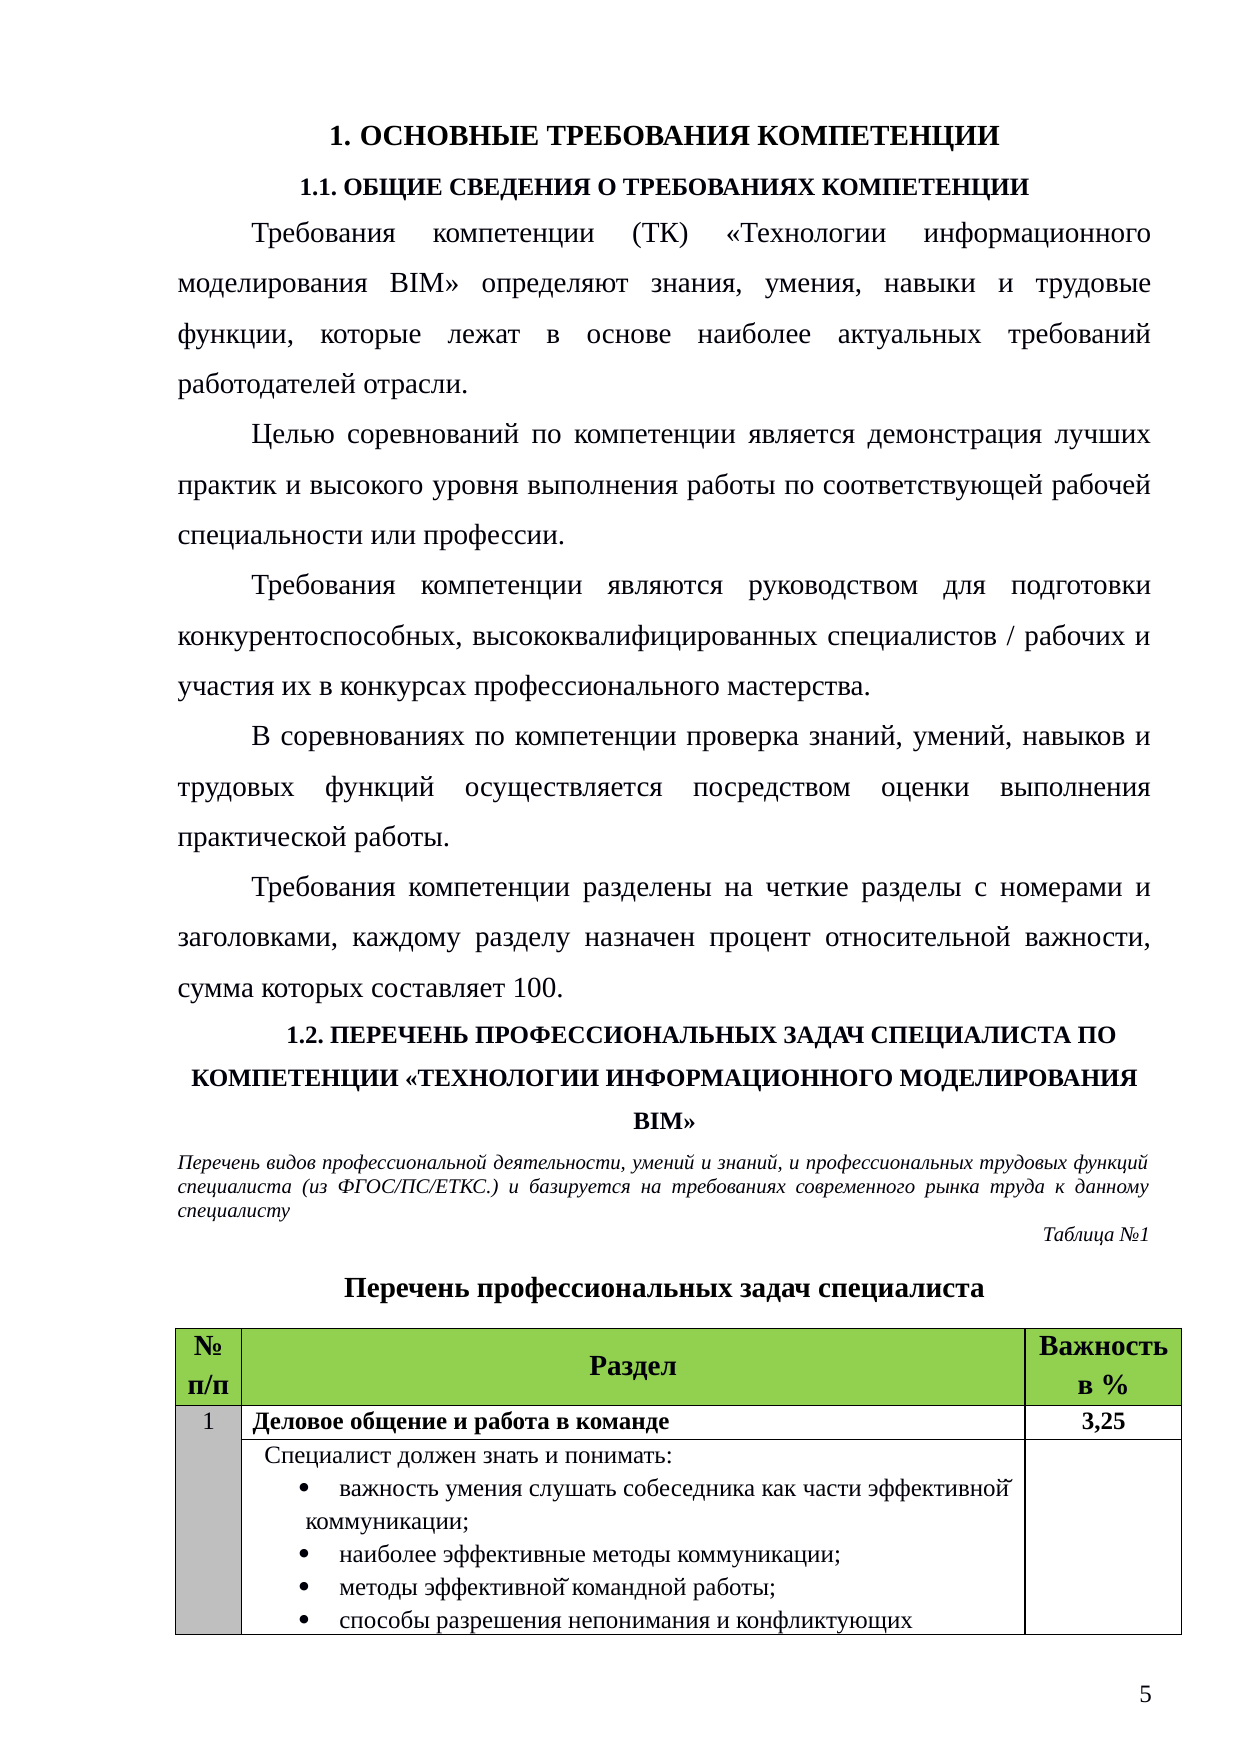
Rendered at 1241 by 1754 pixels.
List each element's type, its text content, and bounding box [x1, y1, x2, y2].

table_cell 1 [176, 1406, 241, 1634]
text 1.1. ОБЩИЕ СВЕДЕНИЯ О ТРЕБОВАНИЯХ КОМПЕТЕНЦИИ [177, 172, 1152, 201]
table_header Раздел [242, 1329, 1024, 1405]
text Целью соревнований по компетенции является демонстрация лучших практик и высокого уровня выполнения работы по соответствующей рабочей специальности или профессии. [177, 416, 1152, 551]
text В соревнованиях по компетенции проверка знаний, умений, навыков и трудовых функций осуществляется посредством оценки выполнения практической работы. [177, 718, 1152, 852]
text Перечень профессиональных задач специалиста [177, 1270, 1152, 1303]
text Перечень видов профессиональной деятельности, умений и знаний, и профессиональных трудовых функций специалиста (из ФГОС/ПС/ЕТКС.) и базируется на требованиях современного рынка труда к данному специалисту [177, 1149, 1152, 1222]
table_cell 3,25 [1026, 1406, 1181, 1439]
table_header № п/п [176, 1329, 241, 1405]
table_cell [1026, 1440, 1181, 1634]
text Требования компетенции являются руководством для подготовки конкурентоспособных, высококвалифицированных специалистов / рабочих и участия их в конкурсах профессионального мастерства. [177, 567, 1152, 702]
table_header Важность в % [1026, 1329, 1181, 1405]
text Требования компетенции разделены на четкие разделы с номерами и заголовками, каждому разделу назначен процент относительной важности, сумма которых составляет 100. [177, 869, 1152, 1003]
text 1.2. ПЕРЕЧЕНЬ ПРОФЕССИОНАЛЬНЫХ ЗАДАЧ СПЕЦИАЛИСТА ПО КОМПЕТЕНЦИИ «ТЕХНОЛОГИИ ИНФОРМАЦИОННОГО МОДЕЛИРОВАНИЯ BIM» [177, 1020, 1152, 1135]
text Таблица №1 [177, 1222, 1152, 1246]
text 1. ОСНОВНЫЕ ТРЕБОВАНИЯ КОМПЕТЕНЦИИ [177, 118, 1152, 152]
text Требования компетенции (ТК) «Технологии информационного моделирования BIM» определяют знания, умения, навыки и трудовые функции, которые лежат в основе наиболее актуальных требований работодателей отрасли. [177, 215, 1152, 400]
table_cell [242, 1440, 1024, 1634]
table_cell Деловое общение и работа в команде [242, 1406, 1024, 1439]
